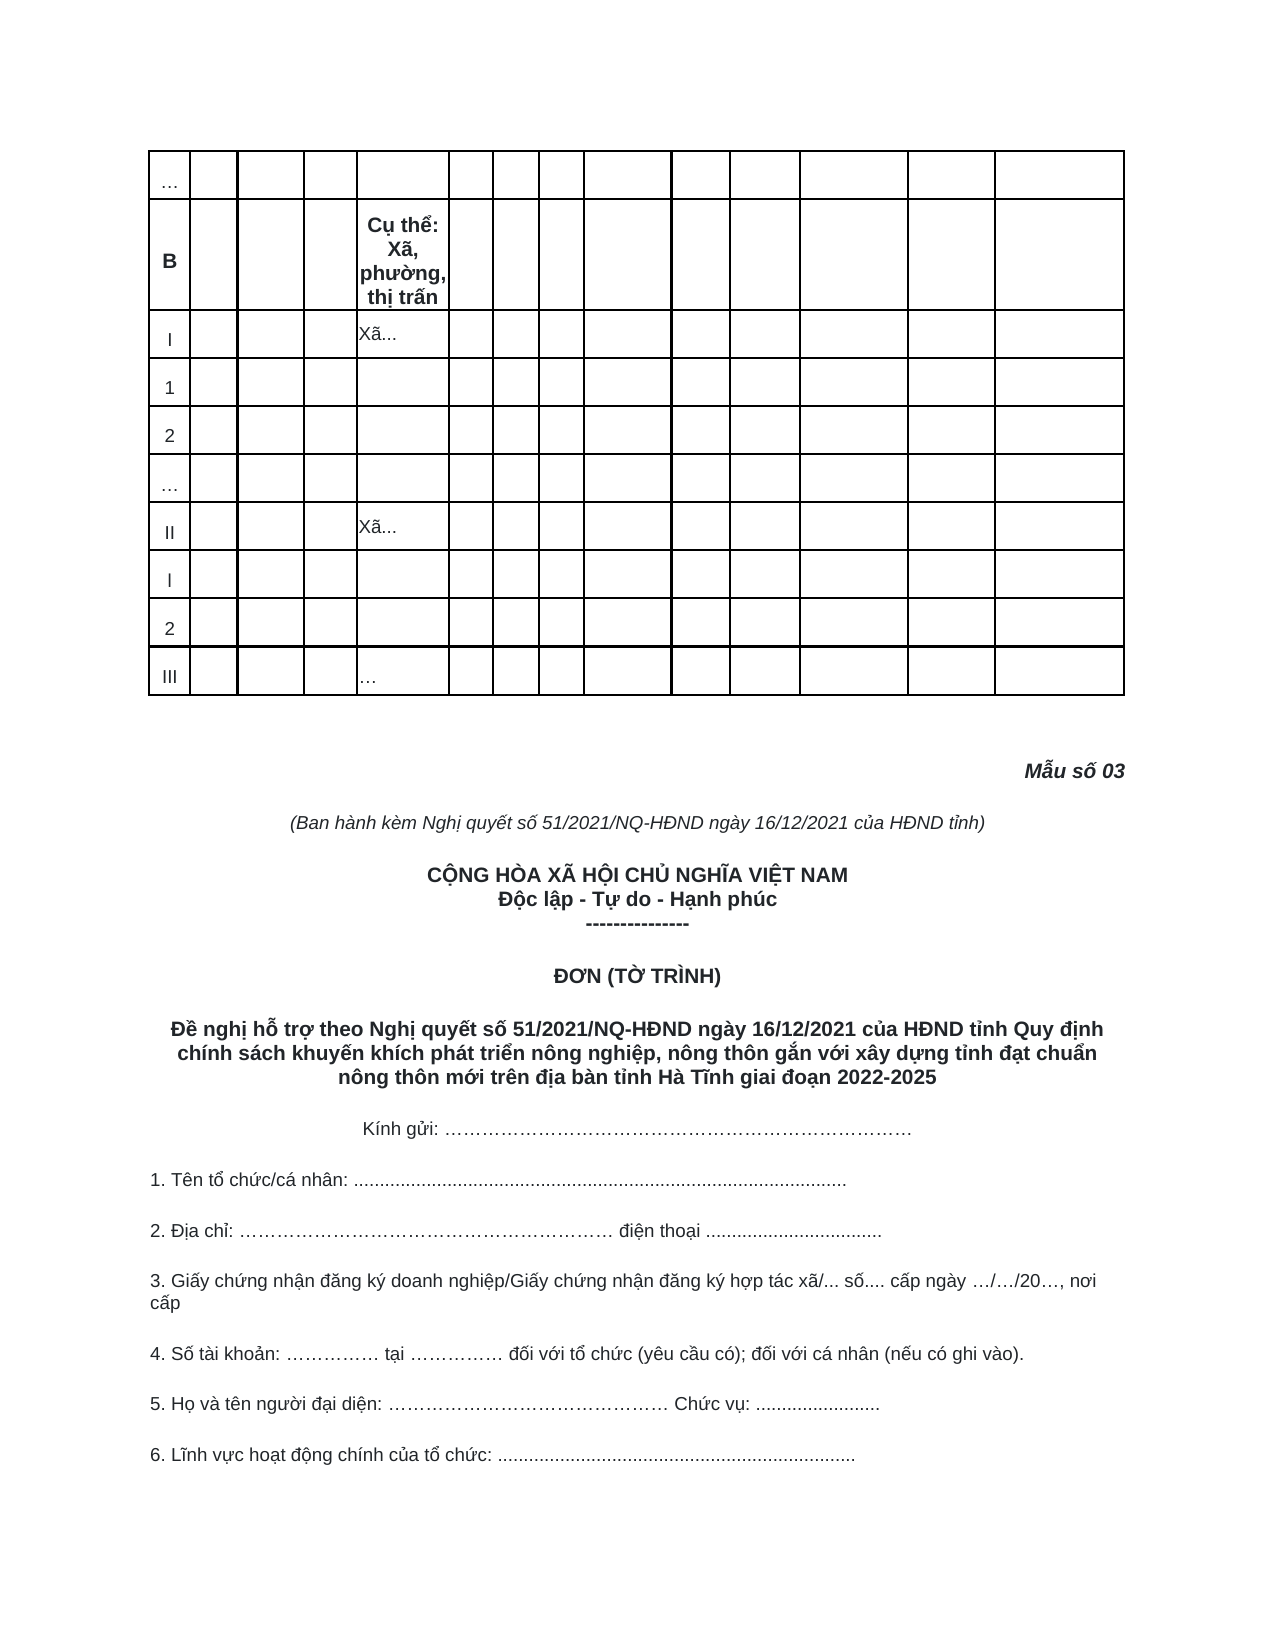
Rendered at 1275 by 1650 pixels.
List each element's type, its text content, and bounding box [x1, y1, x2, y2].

table_cell 2 [150, 599, 189, 645]
table_cell [585, 200, 670, 308]
table_cell … [358, 648, 448, 693]
table_cell [801, 503, 907, 549]
text CỘNG HÒA XÃ HỘI CHỦ NGHĨA VIỆT NAM Độc lập - Tự do - Hạnh phúc --------------- [150, 863, 1125, 934]
table_cell 2 [150, 407, 189, 453]
table_cell [909, 599, 994, 645]
table_cell [731, 503, 799, 549]
table_cell [673, 455, 729, 501]
table_cell [239, 200, 303, 308]
table_cell [358, 551, 448, 597]
table_cell [996, 407, 1123, 453]
table_cell 1 [150, 359, 189, 405]
table_cell [494, 503, 538, 549]
text Kính gửi: ………………………………………………………………… [150, 1118, 1125, 1139]
table_cell [585, 551, 670, 597]
table_cell [673, 648, 729, 693]
table_cell [239, 152, 303, 198]
table_cell [450, 551, 492, 597]
table_cell [305, 455, 356, 501]
table_cell [494, 599, 538, 645]
table_cell [450, 599, 492, 645]
table_cell [305, 359, 356, 405]
table_cell [996, 503, 1123, 549]
table_cell [801, 152, 907, 198]
table_cell [731, 200, 799, 308]
table_cell [358, 152, 448, 198]
table_cell [191, 551, 236, 597]
table_cell [494, 455, 538, 501]
table_cell [909, 359, 994, 405]
table_cell l [150, 551, 189, 597]
table_cell [585, 455, 670, 501]
table_cell [909, 311, 994, 357]
table_cell [731, 407, 799, 453]
table_cell [494, 311, 538, 357]
table_cell [239, 311, 303, 357]
text 2. Địa chỉ: …………………………………………………… điện thoại .................................. [150, 1219, 1125, 1241]
table_cell [731, 359, 799, 405]
table_cell [540, 503, 583, 549]
table_cell [540, 152, 583, 198]
table_cell [305, 599, 356, 645]
table_cell [585, 359, 670, 405]
table_cell [540, 455, 583, 501]
table_cell [191, 311, 236, 357]
table_cell [996, 311, 1123, 357]
table_cell Xã... [358, 311, 448, 357]
table_cell III [150, 648, 189, 693]
table_cell [909, 455, 994, 501]
table_cell [191, 152, 236, 198]
table_cell [191, 359, 236, 405]
table_cell [239, 455, 303, 501]
table_cell [191, 503, 236, 549]
text Mẫu số 03 [150, 759, 1125, 783]
table_cell [191, 407, 236, 453]
table_cell [801, 200, 907, 308]
table_cell [494, 648, 538, 693]
table_cell [673, 152, 729, 198]
table_cell … [150, 152, 189, 198]
table_cell [673, 503, 729, 549]
table_cell … [150, 455, 189, 501]
table_cell [996, 359, 1123, 405]
table_cell [305, 311, 356, 357]
table_cell [494, 407, 538, 453]
table_cell [358, 455, 448, 501]
table_cell [731, 152, 799, 198]
table_cell [585, 503, 670, 549]
table_cell [540, 648, 583, 693]
table_cell [358, 599, 448, 645]
table_cell [450, 407, 492, 453]
table_cell [540, 551, 583, 597]
table_cell [239, 407, 303, 453]
table_cell [909, 503, 994, 549]
table_cell [673, 599, 729, 645]
table_cell [191, 455, 236, 501]
table_cell [358, 359, 448, 405]
table_cell [909, 648, 994, 693]
table_cell [450, 200, 492, 308]
table_cell [450, 648, 492, 693]
text 3. Giấy chứng nhận đăng ký doanh nghiệp/Giấy chứng nhận đăng ký hợp tác xã/... số.... cấp ngày …/…/20…, nơi cấp [150, 1270, 1125, 1313]
table_cell [909, 152, 994, 198]
table_cell I [150, 311, 189, 357]
table_cell [673, 551, 729, 597]
table_cell [239, 551, 303, 597]
table_cell [450, 311, 492, 357]
text 6. Lĩnh vực hoạt động chính của tổ chức: ..................................................................... [150, 1444, 1125, 1465]
table_cell [909, 551, 994, 597]
text (Ban hành kèm Nghị quyết số 51/2021/NQ-HĐND ngày 16/12/2021 của HĐND tỉnh) [150, 812, 1125, 833]
table_cell [585, 648, 670, 693]
table_cell [494, 200, 538, 308]
table_cell Xã... [358, 503, 448, 549]
table_cell [450, 455, 492, 501]
table_cell II [150, 503, 189, 549]
table_cell [909, 407, 994, 453]
table_cell [996, 648, 1123, 693]
table_cell [996, 455, 1123, 501]
text 5. Họ và tên người đại diện: ……………………………………… Chức vụ: ........................ [150, 1393, 1125, 1415]
table_cell [540, 311, 583, 357]
text Đề nghị hỗ trợ theo Nghị quyết số 51/2021/NQ-HĐND ngày 16/12/2021 của HĐND tỉnh Quy định chính sách khuyến khích phát triển nông nghiệp, nông thôn gắn với xây dựng tỉnh đạt chuẩn nông thôn mới trên địa bàn tỉnh Hà Tĩnh giai đoạn 2022-2025 [150, 1017, 1125, 1089]
table_cell [239, 359, 303, 405]
table_cell [801, 455, 907, 501]
table_cell [239, 599, 303, 645]
table_cell [996, 599, 1123, 645]
table_cell [494, 359, 538, 405]
table_cell [305, 551, 356, 597]
table_cell [305, 407, 356, 453]
table_cell [494, 551, 538, 597]
text 1. Tên tổ chức/cá nhân: ............................................................................................... [150, 1169, 1125, 1190]
table_cell [731, 648, 799, 693]
table_cell [305, 648, 356, 693]
table_cell Cụ thể: Xã, phường, thị trấn [358, 200, 448, 308]
table_cell [585, 407, 670, 453]
table_cell [801, 359, 907, 405]
table_cell [673, 200, 729, 308]
table_cell [909, 200, 994, 308]
table_cell [996, 551, 1123, 597]
table_cell [731, 455, 799, 501]
table_cell [585, 599, 670, 645]
table_cell [801, 648, 907, 693]
table_cell [801, 551, 907, 597]
table_cell [191, 648, 236, 693]
table_cell [996, 200, 1123, 308]
table_cell [585, 152, 670, 198]
table_cell [239, 503, 303, 549]
table_cell [305, 503, 356, 549]
table_cell [673, 359, 729, 405]
table_cell [673, 311, 729, 357]
table_cell [731, 599, 799, 645]
table_cell [540, 599, 583, 645]
table_cell [585, 311, 670, 357]
table_cell [731, 311, 799, 357]
table_cell [239, 648, 303, 693]
table_cell [305, 200, 356, 308]
table_cell [450, 152, 492, 198]
table_cell [731, 551, 799, 597]
table_cell B [150, 200, 189, 308]
table_cell [801, 407, 907, 453]
text 4. Số tài khoản: …………… tại …………… đối với tổ chức (yêu cầu có); đối với cá nhân (nếu có ghi vào). [150, 1342, 1125, 1364]
table_cell [673, 407, 729, 453]
table_cell [358, 407, 448, 453]
table_cell [450, 359, 492, 405]
table_cell [996, 152, 1123, 198]
table_cell [494, 152, 538, 198]
table_cell [191, 599, 236, 645]
table_cell [450, 503, 492, 549]
table_cell [801, 311, 907, 357]
table_cell [305, 152, 356, 198]
table_cell [540, 359, 583, 405]
table_cell [801, 599, 907, 645]
table_cell [540, 407, 583, 453]
text ĐƠN (TỜ TRÌNH) [150, 964, 1125, 988]
table_cell [191, 200, 236, 308]
table_cell [540, 200, 583, 308]
